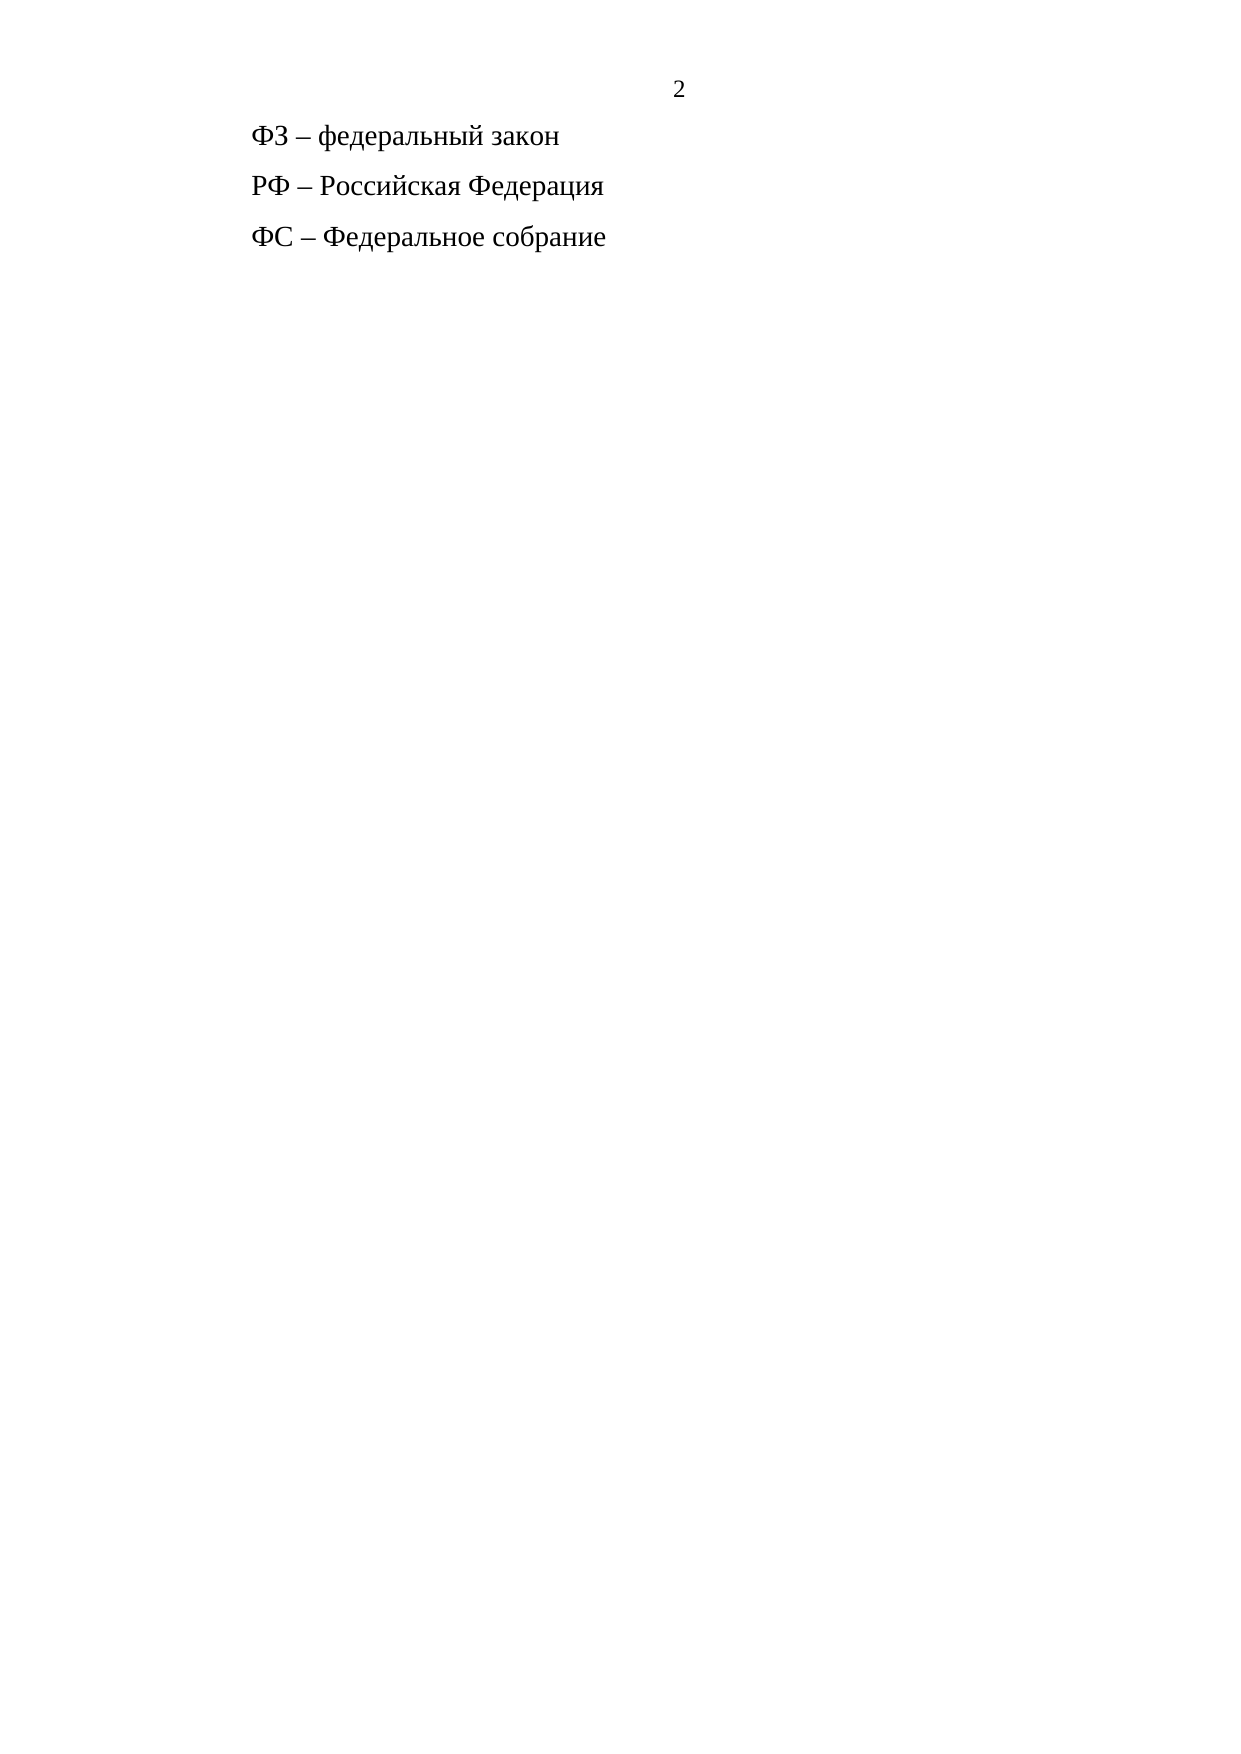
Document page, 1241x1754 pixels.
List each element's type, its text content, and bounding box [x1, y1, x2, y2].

text ФС – Федеральное собрание [177, 219, 1181, 252]
text РФ – Российская Федерация [177, 168, 1181, 202]
text ФЗ – федеральный закон [177, 118, 1181, 152]
